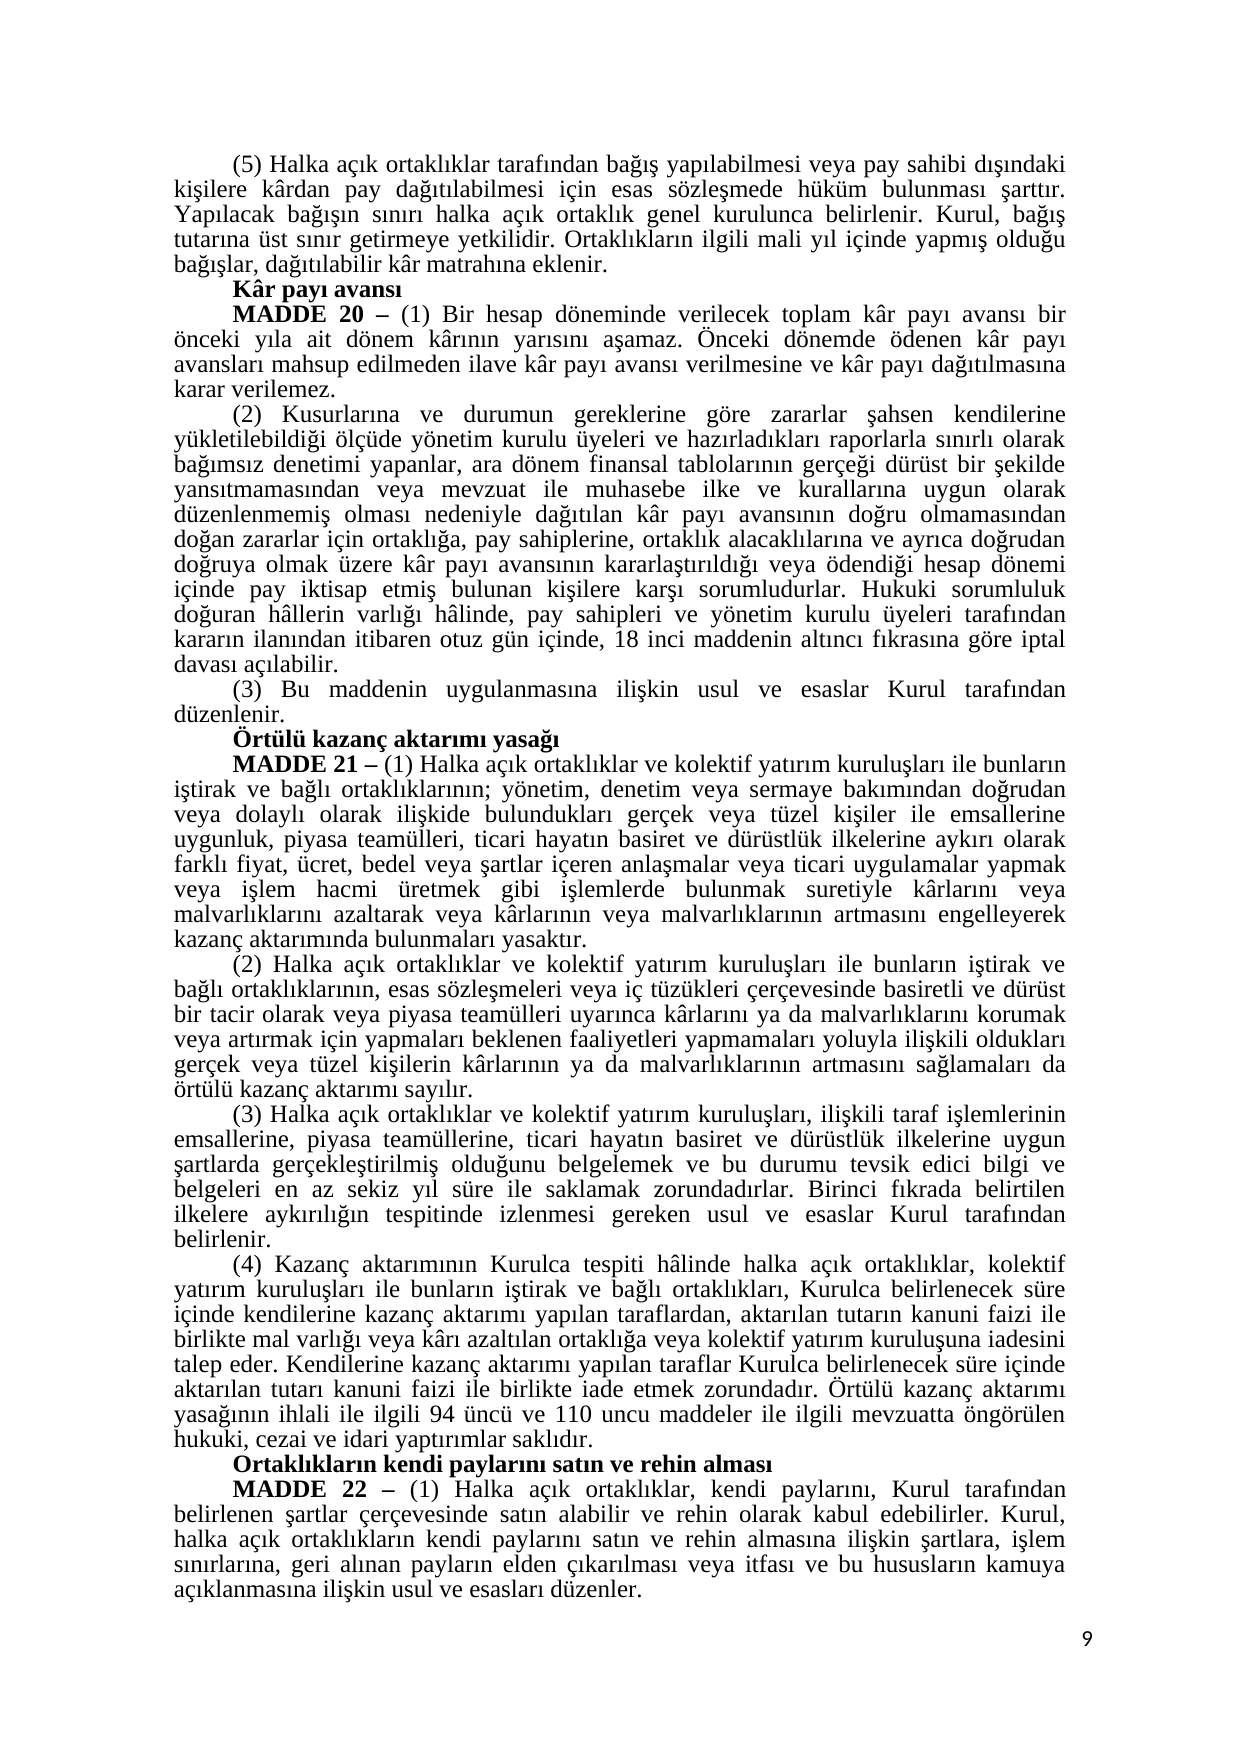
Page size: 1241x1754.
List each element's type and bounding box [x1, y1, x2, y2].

table_header [146, 148, 1094, 1606]
